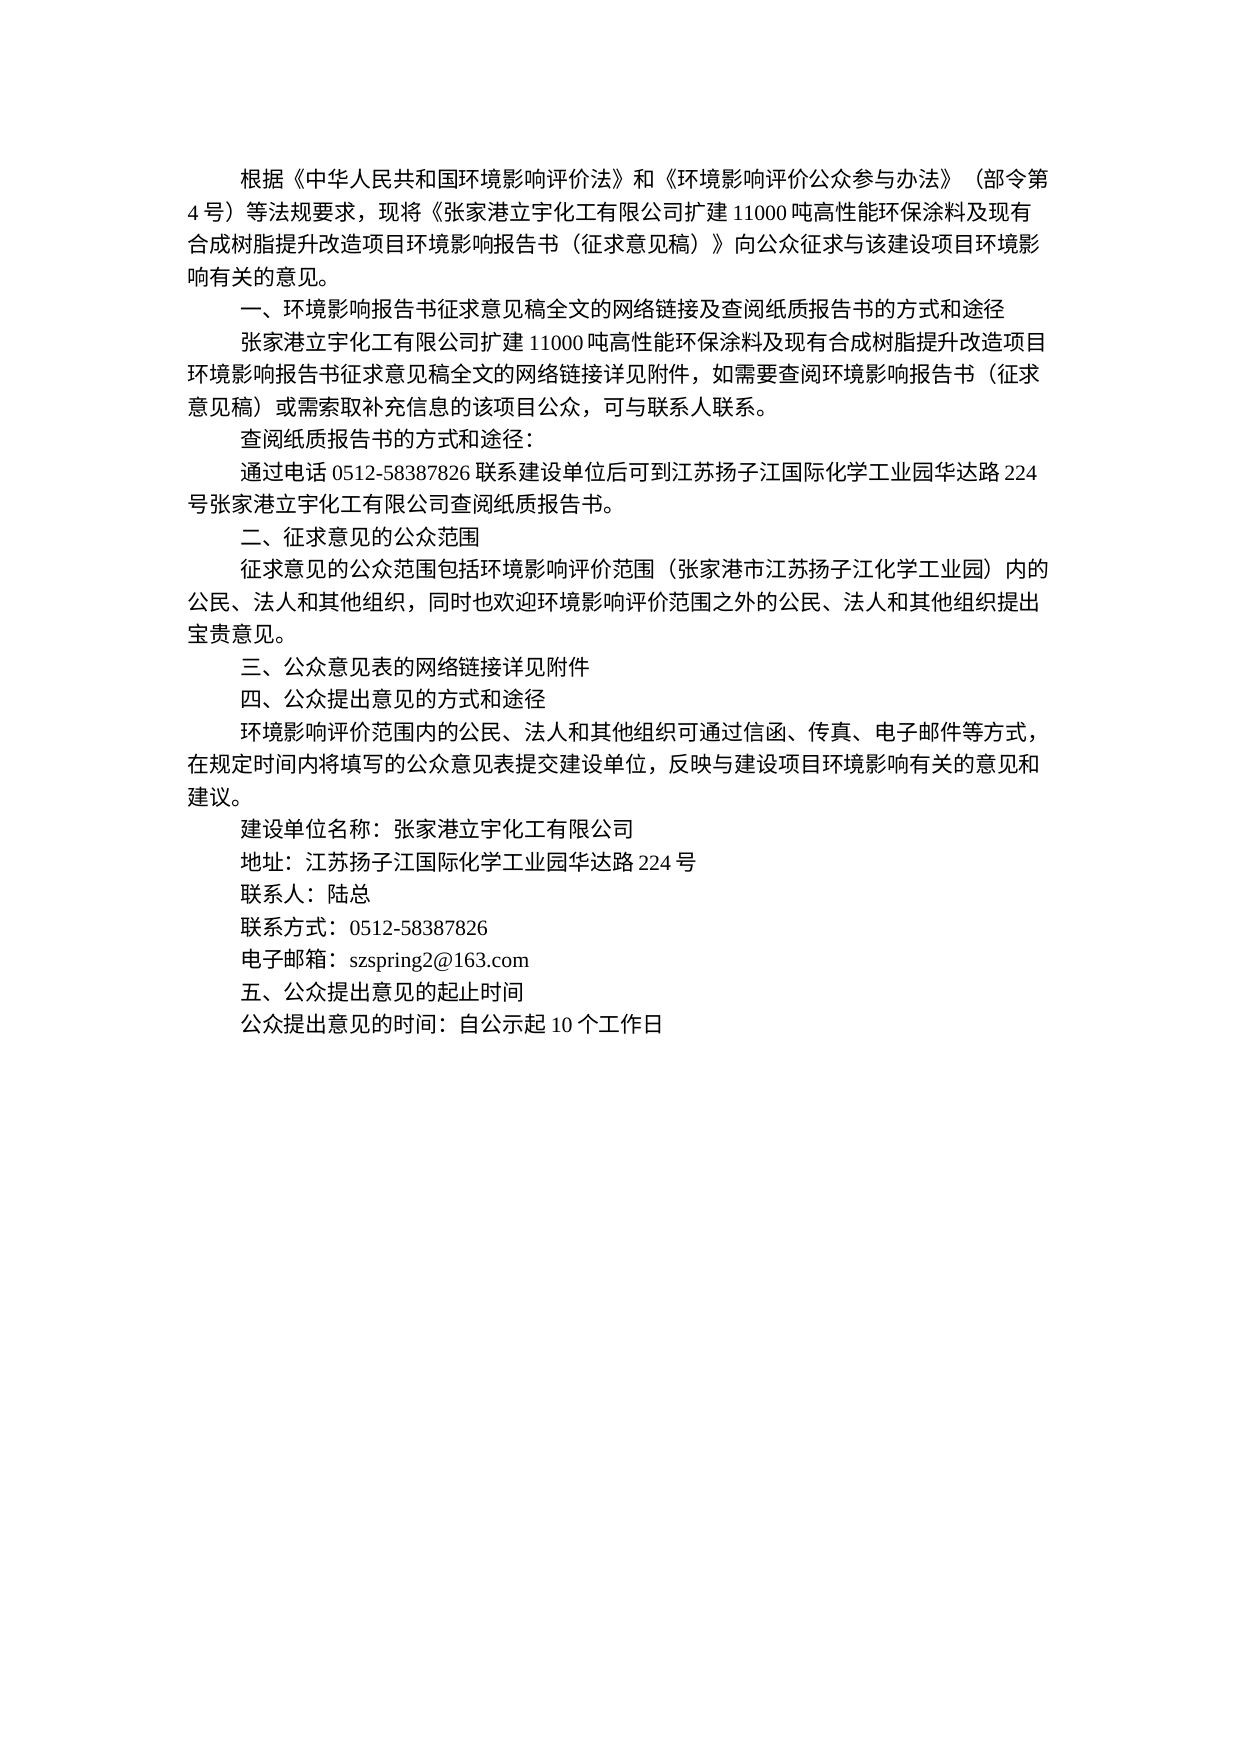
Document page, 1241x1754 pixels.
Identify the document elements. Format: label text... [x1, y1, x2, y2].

text 通过电话0512-58387826联系建设单位后可到江苏扬子江国际化学工业园华达路224号张家港立宇化工有限公司查阅纸质报告书。 [187, 454, 1053, 519]
text 联系人：陆总 [187, 877, 1053, 909]
text 征求意见的公众范围包括环境影响评价范围（张家港市江苏扬子江化学工业园）内的公民、法人和其他组织，同时也欢迎环境影响评价范围之外的公民、法人和其他组织提出宝贵意见。 [187, 552, 1053, 649]
text 张家港立宇化工有限公司扩建11000吨高性能环保涂料及现有合成树脂提升改造项目环境影响报告书征求意见稿全文的网络链接详见附件，如需要查阅环境影响报告书（征求意见稿）或需索取补充信息的该项目公众，可与联系人联系。 [187, 324, 1053, 422]
text 地址：江苏扬子江国际化学工业园华达路224号 [187, 844, 1053, 877]
text 公众提出意见的时间：自公示起10个工作日 [187, 1007, 1053, 1039]
text 四、公众提出意见的方式和途径 [187, 682, 1053, 714]
text 二、征求意见的公众范围 [187, 519, 1053, 552]
text 电子邮箱：szspring2@163.com [187, 942, 1053, 974]
text 五、公众提出意见的起止时间 [187, 974, 1053, 1007]
text 根据《中华人民共和国环境影响评价法》和《环境影响评价公众参与办法》（部令第4号）等法规要求，现将《张家港立宇化工有限公司扩建11000吨高性能环保涂料及现有合成树脂提升改造项目环境影响报告书（征求意见稿）》向公众征求与该建设项目环境影响有关的意见。 [187, 162, 1053, 292]
text 三、公众意见表的网络链接详见附件 [187, 649, 1053, 682]
text 建设单位名称：张家港立宇化工有限公司 [187, 812, 1053, 844]
text 联系方式：0512-58387826 [187, 909, 1053, 942]
text 一、环境影响报告书征求意见稿全文的网络链接及查阅纸质报告书的方式和途径 [187, 292, 1053, 324]
text 查阅纸质报告书的方式和途径： [187, 422, 1053, 454]
text 环境影响评价范围内的公民、法人和其他组织可通过信函、传真、电子邮件等方式，在规定时间内将填写的公众意见表提交建设单位，反映与建设项目环境影响有关的意见和建议。 [187, 714, 1053, 812]
